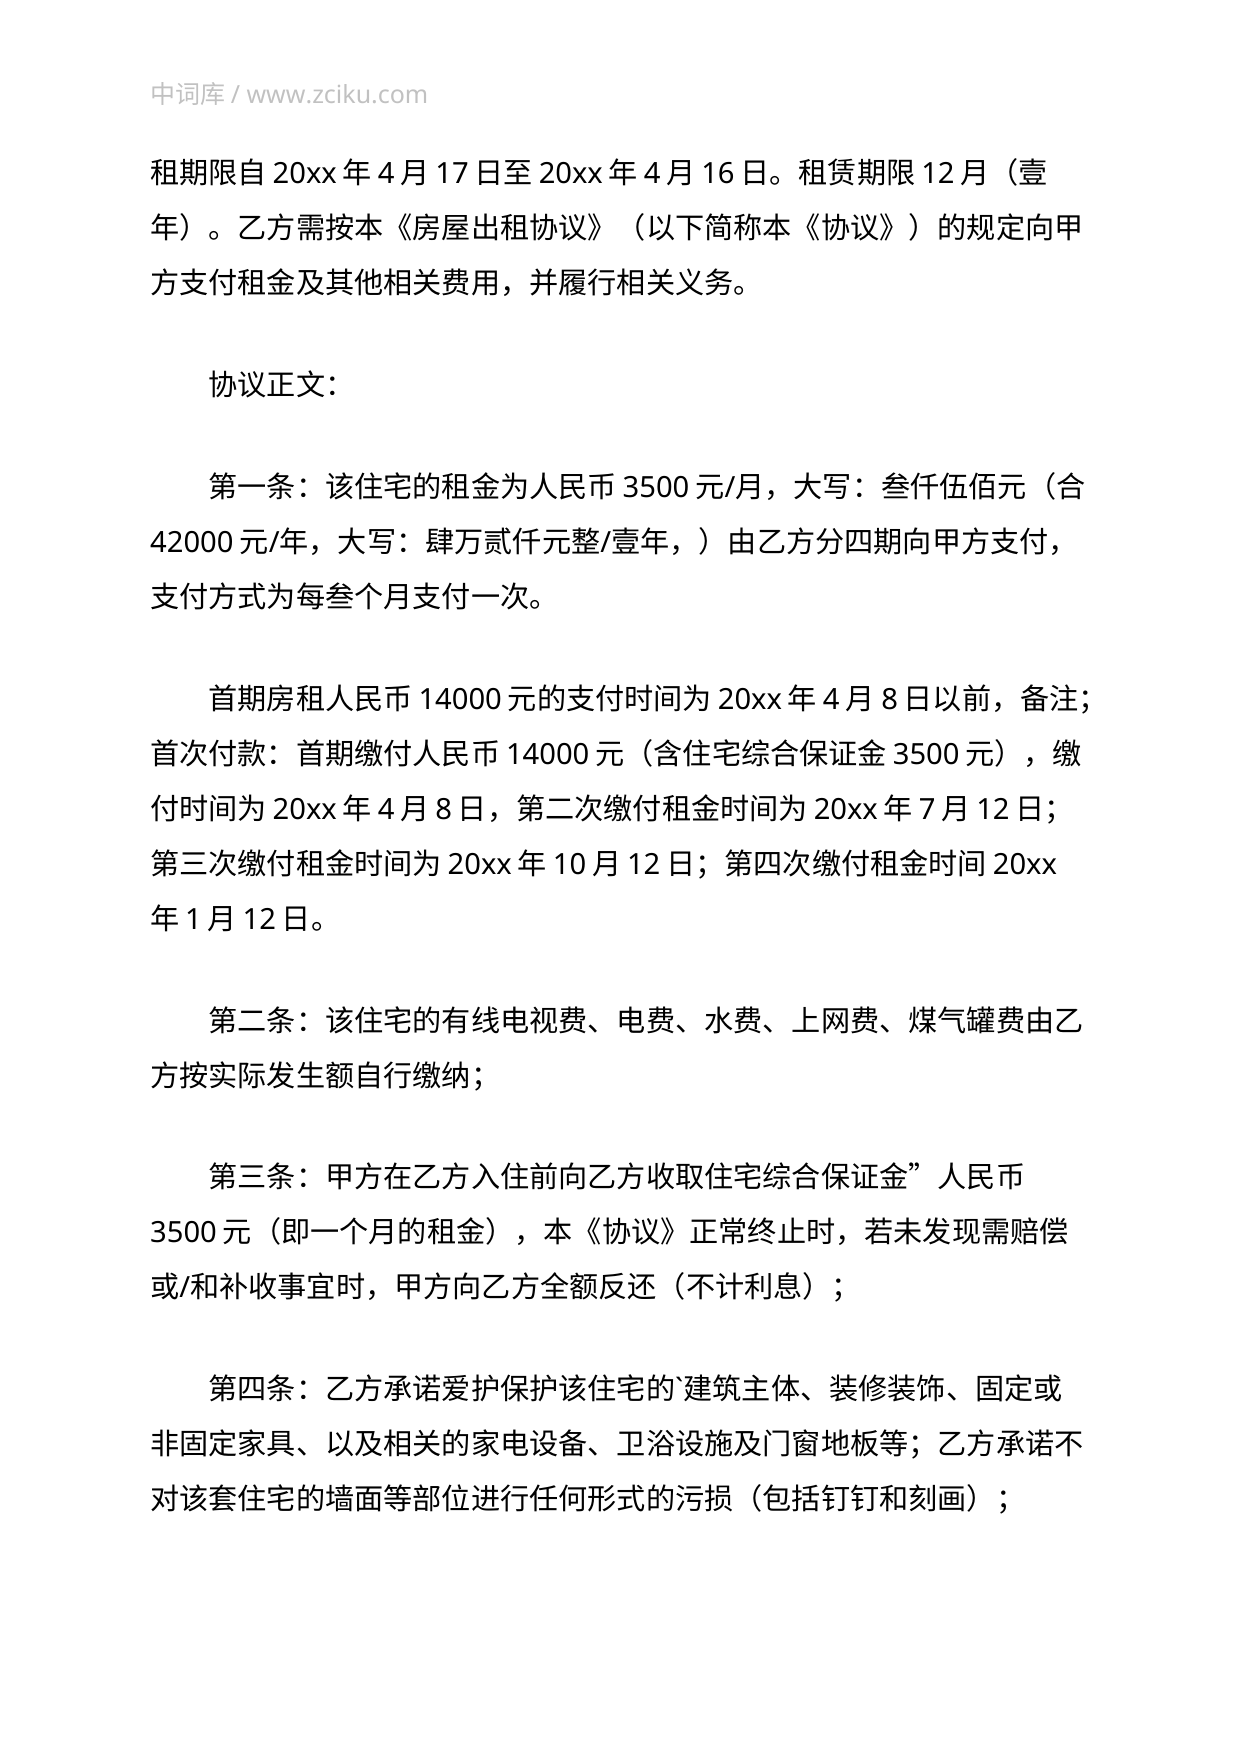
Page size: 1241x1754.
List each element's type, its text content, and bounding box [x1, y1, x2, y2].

text 第四条：乙方承诺爱护保护该住宅的`建筑主体、装修装饰、固定或非固定家具、以及相关的家电设备、卫浴设施及门窗地板等；乙方承诺不对该套住宅的墙面等部位进行任何形式的污损（包括钉钉和刻画）； [150, 1366, 1090, 1518]
text 第三条：甲方在乙方入住前向乙方收取住宅综合保证金”人民币3500元（即一个月的租金），本《协议》正常终止时，若未发现需赔偿或/和补收事宜时，甲方向乙方全额反还（不计利息）； [150, 1154, 1090, 1306]
text 第一条：该住宅的租金为人民币3500元/月，大写：叁仟伍佰元（合42000元/年，大写：肆万贰仟元整/壹年，）由乙方分四期向甲方支付，支付方式为每叁个月支付一次。 [150, 463, 1090, 616]
text 第二条：该住宅的有线电视费、电费、水费、上网费、煤气罐费由乙方按实际发生额自行缴纳； [150, 997, 1090, 1094]
text 协议正文： [150, 362, 1090, 404]
text 首期房租人民币14000元的支付时间为20xx年4月 8日以前，备注；首次付款：首期缴付人民币14000元（含住宅综合保证金3500元），缴付时间为20xx年4月8日，第二次缴付租金时间为20xx年7月12日；第三次缴付租金时间为20xx年10月12日；第四次缴付租金时间20xx年1月12日。 [150, 675, 1090, 938]
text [150, 150, 1090, 302]
